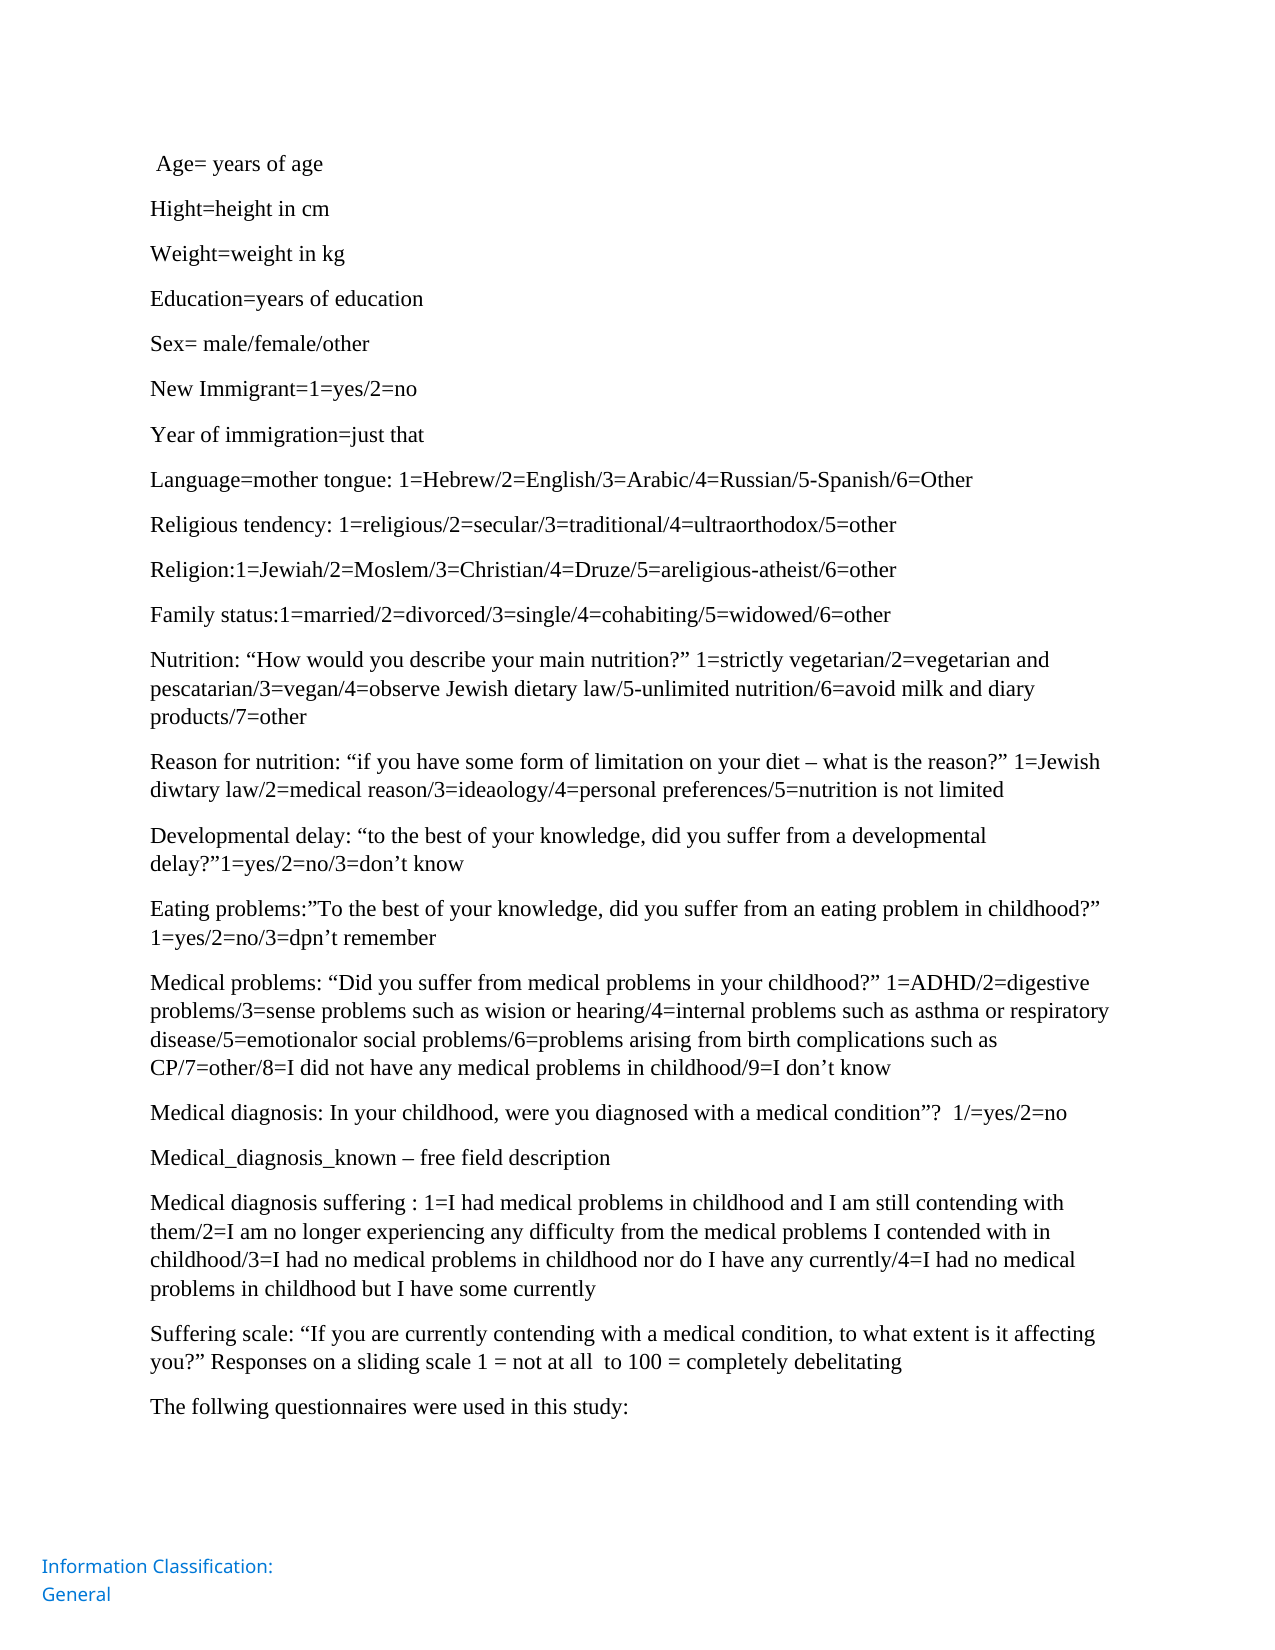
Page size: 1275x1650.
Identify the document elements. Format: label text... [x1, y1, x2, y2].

text Language=mother tongue: 1=Hebrew/2=English/3=Arabic/4=Russian/5-Spanish/6=Other [150, 466, 1125, 492]
text Year of immigration=just that [150, 421, 1125, 447]
text Religion:1=Jewiah/2=Moslem/3=Christian/4=Druze/5=areligious-atheist/6=other [150, 556, 1125, 582]
text Eating problems:”To the best of your knowledge, did you suffer from an eating problem in childhood?” 1=yes/2=no/3=dpn’t remember [150, 895, 1125, 950]
text Medical_diagnosis_known – free field description [150, 1144, 1125, 1171]
text Suffering scale: “If you are currently contending with a medical condition, to what extent is it affecting you?” Responses on a sliding scale 1 = not at all to 100 = completely debelitating [150, 1320, 1125, 1374]
text New Immigrant=1=yes/2=no [150, 376, 1125, 402]
text Age= years of age [150, 150, 1125, 176]
text Sex= male/female/other [150, 330, 1125, 357]
text Family status:1=married/2=divorced/3=single/4=cohabiting/5=widowed/6=other [150, 601, 1125, 627]
text Developmental delay: “to the best of your knowledge, did you suffer from a developmental delay?”1=yes/2=no/3=don’t know [150, 822, 1125, 876]
text Medical diagnosis suffering : 1=I had medical problems in childhood and I am still contending with them/2=I am no longer experiencing any difficulty from the medical problems I contended with in childhood/3=I had no medical problems in childhood nor do I have any currently/4=I had no medical problems in childhood but I have some currently [150, 1189, 1125, 1301]
text Hight=height in cm [150, 195, 1125, 221]
text Education=years of education [150, 285, 1125, 312]
text The follwing questionnaires were used in this study: [150, 1393, 1125, 1420]
text Weight=weight in kg [150, 240, 1125, 267]
text Nutrition: “How would you describe your main nutrition?” 1=strictly vegetarian/2=vegetarian and pescatarian/3=vegan/4=observe Jewish dietary law/5-unlimited nutrition/6=avoid milk and diary products/7=other [150, 646, 1125, 729]
text Religious tendency: 1=religious/2=secular/3=traditional/4=ultraorthodox/5=other [150, 511, 1125, 537]
text Reason for nutrition: “if you have some form of limitation on your diet – what is the reason?” 1=Jewish diwtary law/2=medical reason/3=ideaology/4=personal preferences/5=nutrition is not limited [150, 748, 1125, 803]
text Medical diagnosis: In your childhood, were you diagnosed with a medical condition”? 1/=yes/2=no [150, 1099, 1125, 1126]
text Medical problems: “Did you suffer from medical problems in your childhood?” 1=ADHD/2=digestive problems/3=sense problems such as wision or hearing/4=internal problems such as asthma or respiratory disease/5=emotionalor social problems/6=problems arising from birth complications such as CP/7=other/8=I did not have any medical problems in childhood/9=I don’t know [150, 969, 1125, 1080]
